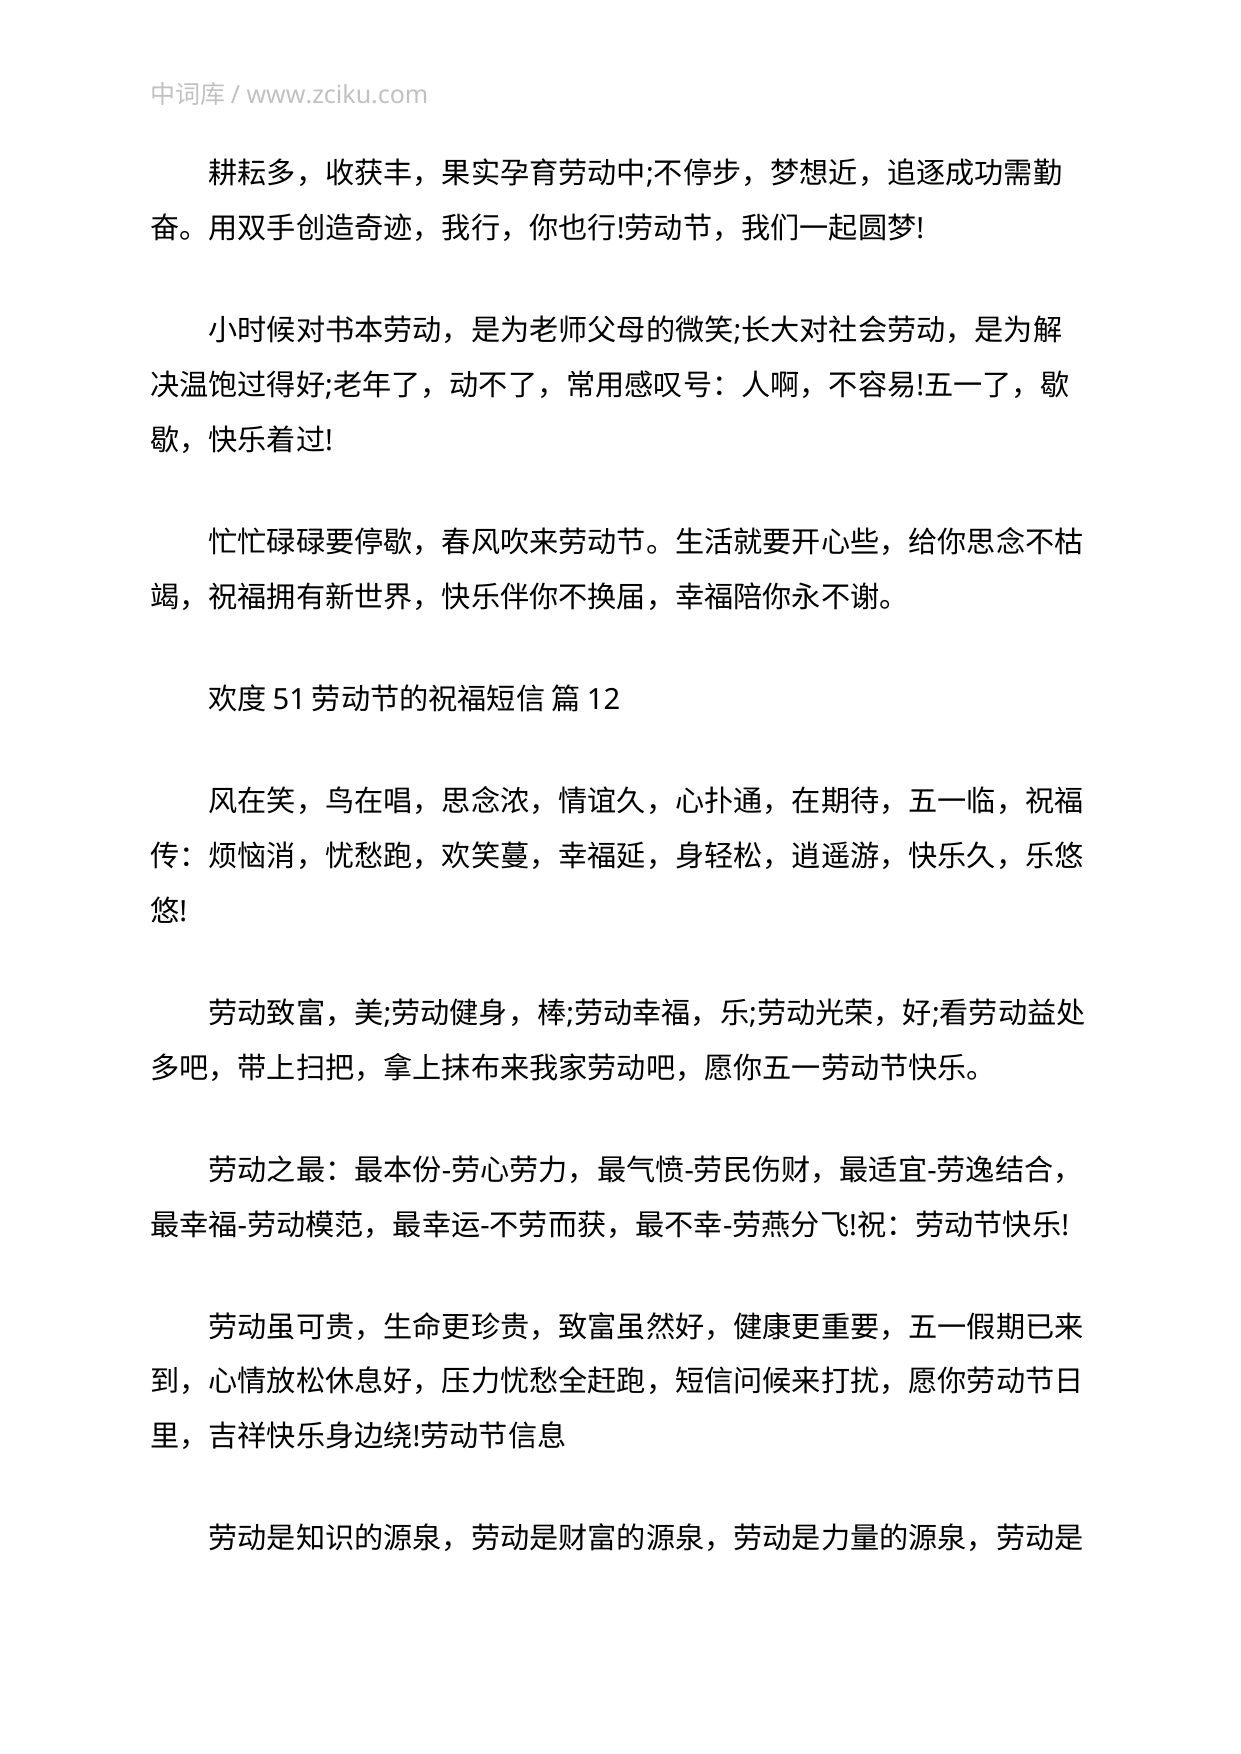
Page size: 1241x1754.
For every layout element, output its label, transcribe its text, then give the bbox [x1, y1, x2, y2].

text 耕耘多，收获丰，果实孕育劳动中;不停步，梦想近，追逐成功需勤奋。用双手创造奇迹，我行，你也行!劳动节，我们一起圆梦! [150, 150, 1090, 247]
text 欢度51劳动节的祝福短信 篇12 [150, 676, 1090, 718]
text 小时候对书本劳动，是为老师父母的微笑;长大对社会劳动，是为解决温饱过得好;老年了，动不了，常用感叹号：人啊，不容易!五一了，歇歇，快乐着过! [150, 307, 1090, 459]
text 忙忙碌碌要停歇，春风吹来劳动节。生活就要开心些，给你思念不枯竭，祝福拥有新世界，快乐伴你不换届，幸福陪你永不谢。 [150, 519, 1090, 616]
text 劳动之最：最本份-劳心劳力，最气愤-劳民伤财，最适宜-劳逸结合，最幸福-劳动模范，最幸运-不劳而获，最不幸-劳燕分飞!祝：劳动节快乐! [150, 1146, 1090, 1243]
text 劳动致富，美;劳动健身，棒;劳动幸福，乐;劳动光荣，好;看劳动益处多吧，带上扫把，拿上抹布来我家劳动吧，愿你五一劳动节快乐。 [150, 989, 1090, 1087]
text 风在笑，鸟在唱，思念浓，情谊久，心扑通，在期待，五一临，祝福传：烦恼消，忧愁跑，欢笑蔓，幸福延，身轻松，逍遥游，快乐久，乐悠悠! [150, 778, 1090, 930]
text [150, 1515, 1090, 1557]
text 劳动虽可贵，生命更珍贵，致富虽然好，健康更重要，五一假期已来到，心情放松休息好，压力忧愁全赶跑，短信问候来打扰，愿你劳动节日里，吉祥快乐身边绕!劳动节信息 [150, 1303, 1090, 1455]
